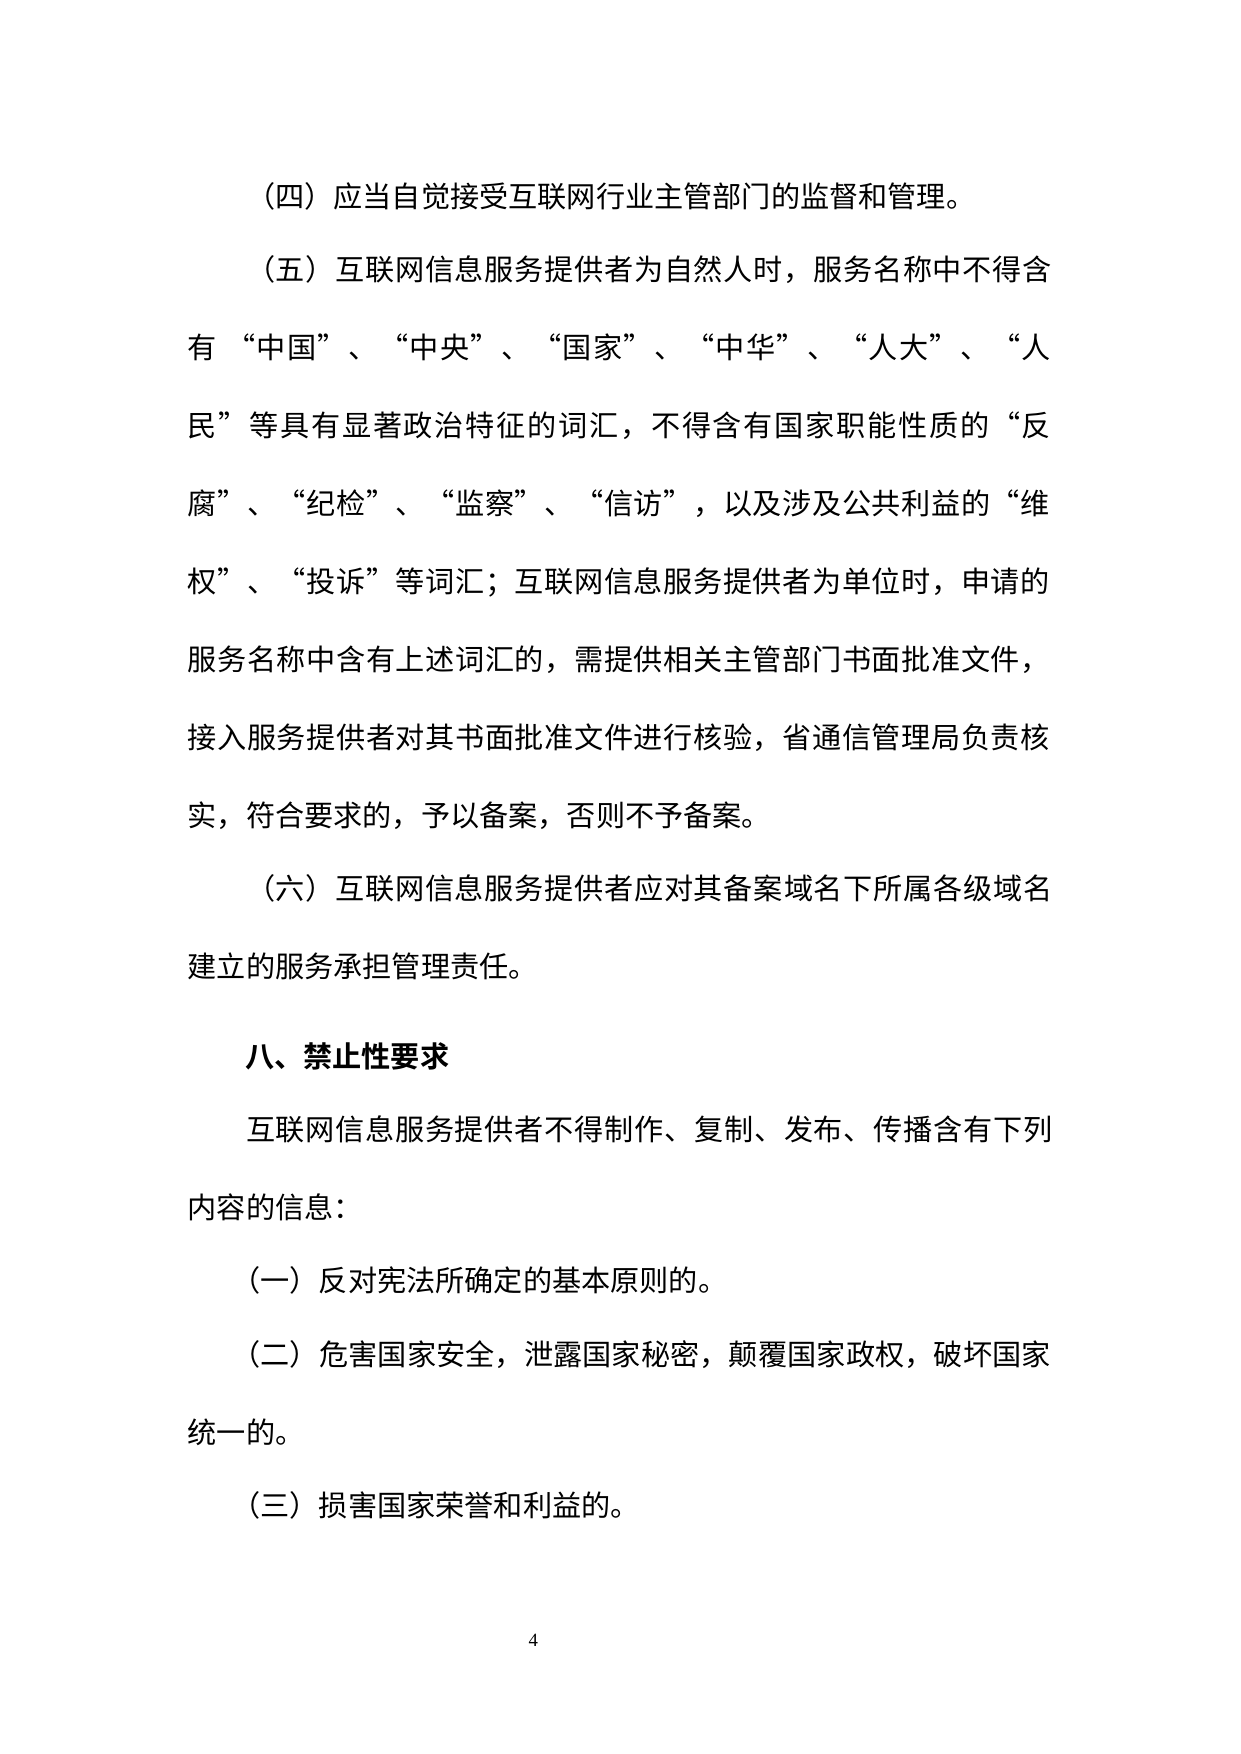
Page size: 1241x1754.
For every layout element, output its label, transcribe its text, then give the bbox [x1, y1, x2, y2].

text （三）损害国家荣誉和利益的。 [187, 1471, 1053, 1536]
text （四）应当自觉接受互联网行业主管部门的监督和管理。 [187, 162, 1053, 227]
text （二）危害国家安全，泄露国家秘密，颠覆国家政权，破坏国家统一的。 [187, 1320, 1053, 1463]
text 互联网信息服务提供者不得制作、复制、发布、传播含有下列内容的信息： [187, 1095, 1053, 1238]
text （六）互联网信息服务提供者应对其备案域名下所属各级域名建立的服务承担管理责任。 [187, 854, 1053, 997]
text （一）反对宪法所确定的基本原则的。 [187, 1247, 1053, 1312]
subtitle 八、禁止性要求 [187, 1022, 1053, 1087]
text （五）互联网信息服务提供者为自然人时，服务名称中不得含有 “中国”、“中央”、“国家”、“中华”、“人大”、“人民”等具有显著政治特征的词汇，不得含有国家职能性质的“反腐”、“纪检”、“监察”、“信访”，以及涉及公共利益的“维权”、“投诉”等词汇；互联网信息服务提供者为单位时，申请的服务名称中含有上述词汇的，需提供相关主管部门书面批准文件，接入服务提供者对其书面批准文件进行核验，省通信管理局负责核实，符合要求的，予以备案，否则不予备案。 [187, 235, 1053, 846]
